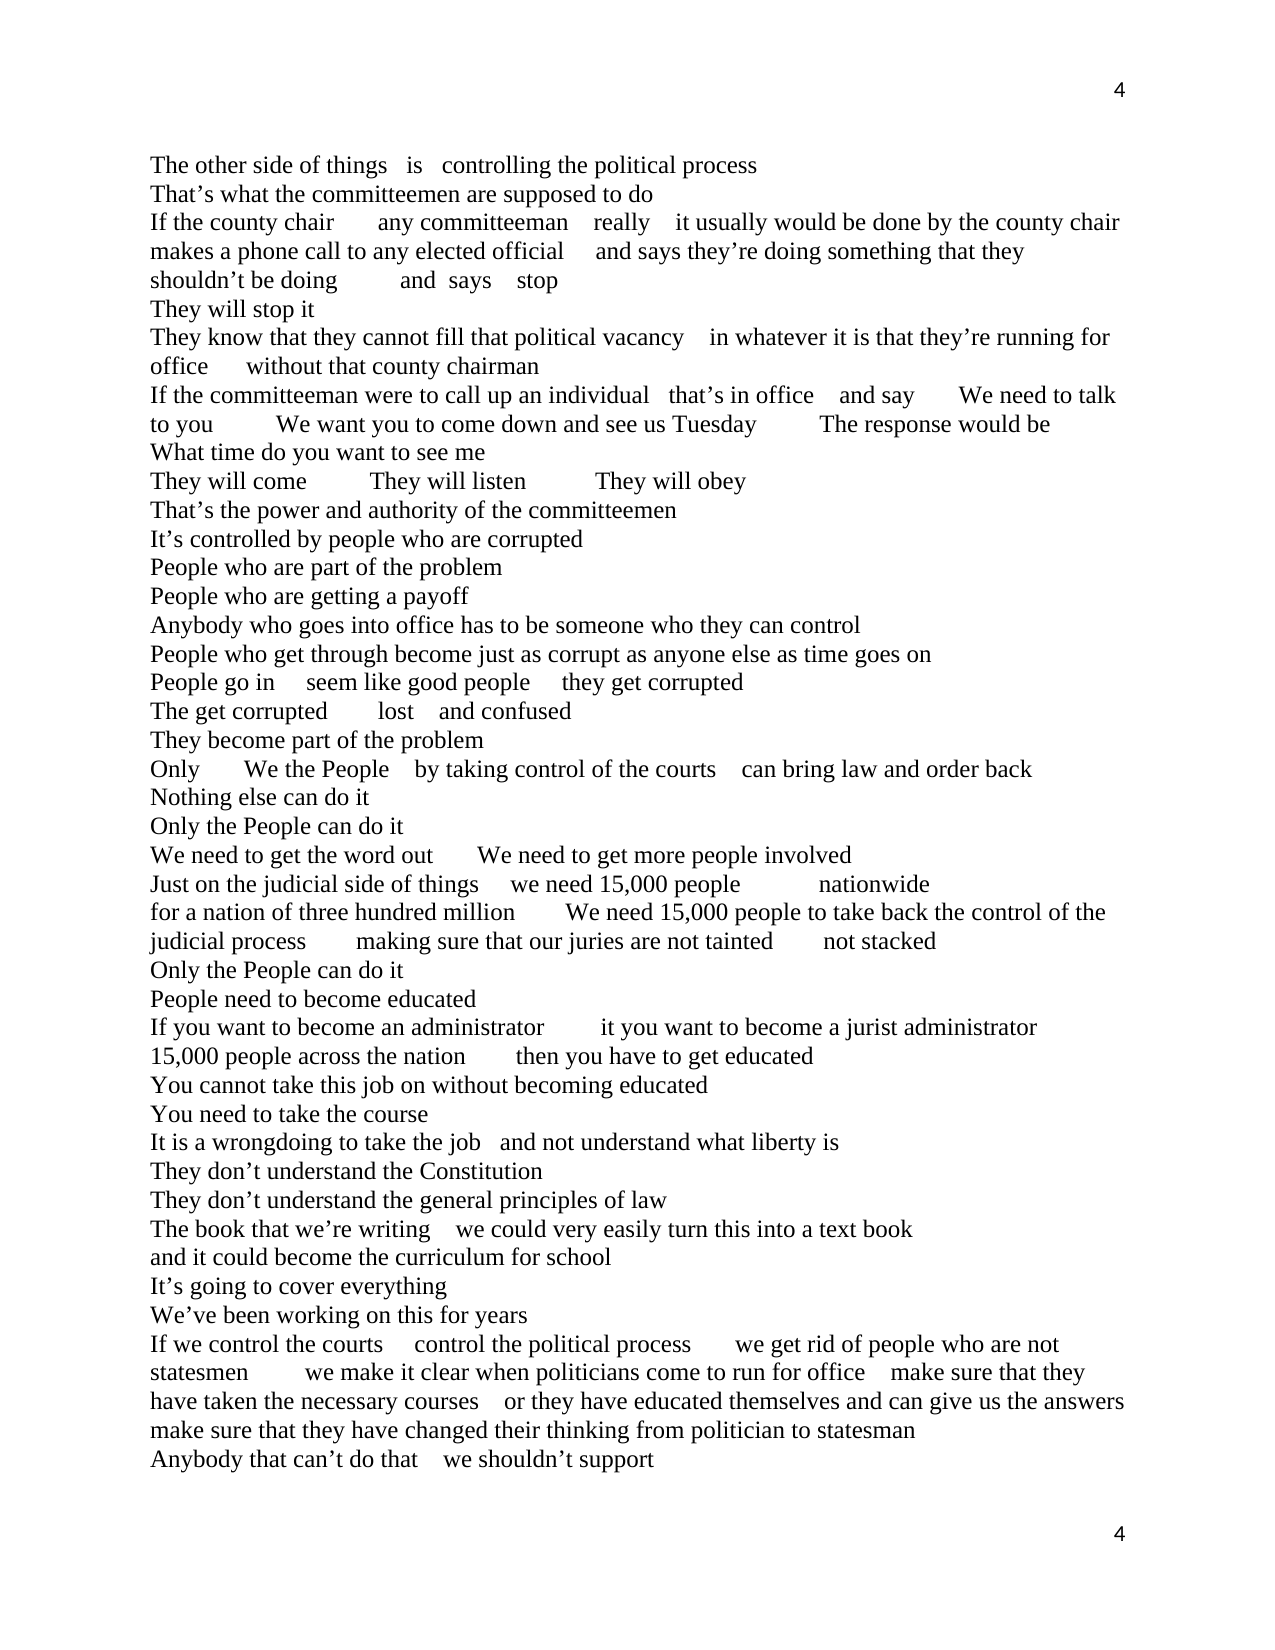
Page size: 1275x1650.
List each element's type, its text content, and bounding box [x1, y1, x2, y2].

text Only the People can do it [150, 955, 1125, 984]
text It’s going to cover everything [150, 1271, 1125, 1300]
text The book that we’re writing we could very easily turn this into a text book [150, 1214, 1125, 1242]
text People who are getting a payoff [150, 581, 1125, 610]
text and it could become the curriculum for school [150, 1242, 1125, 1271]
text Just on the judicial side of things we need 15,000 people nationwide [150, 869, 1125, 897]
text If you want to become an administrator it you want to become a jurist administrator 15,000 people across the nation then you have to get educated [150, 1012, 1125, 1070]
text That’s the power and authority of the committeemen [150, 495, 1125, 524]
text They don’t understand the general principles of law [150, 1185, 1125, 1214]
text Only the People can do it [150, 811, 1125, 840]
text We need to get the word out We need to get more people involved [150, 840, 1125, 869]
text People go in seem like good people they get corrupted [150, 667, 1125, 696]
text The other side of things is controlling the political process [150, 150, 1125, 179]
text People need to become educated [150, 984, 1125, 1012]
text People who are part of the problem [150, 552, 1125, 581]
text Nothing else can do it [150, 782, 1125, 811]
text If the county chair any committeeman really it usually would be done by the county chair [150, 207, 1125, 236]
text makes a phone call to any elected official and says they’re doing something that they shouldn’t be doing and says stop [150, 236, 1125, 294]
text We’ve been working on this for years [150, 1300, 1125, 1329]
text They will come They will listen They will obey [150, 466, 1125, 495]
text They know that they cannot fill that political vacancy in whatever it is that they’re running for office without that county chairman [150, 322, 1125, 380]
text Anybody that can’t do that we shouldn’t support [150, 1444, 1125, 1472]
text They will stop it [150, 294, 1125, 322]
text That’s what the committeemen are supposed to do [150, 179, 1125, 207]
text The get corrupted lost and confused [150, 696, 1125, 725]
text Only We the People by taking control of the courts can bring law and order back [150, 754, 1125, 782]
text It is a wrongdoing to take the job and not understand what liberty is [150, 1127, 1125, 1156]
text If the committeeman were to call up an individual that’s in office and say We need to talk to you We want you to come down and see us Tuesday The response would be [150, 380, 1125, 437]
text What time do you want to see me [150, 437, 1125, 466]
text You cannot take this job on without becoming educated [150, 1070, 1125, 1099]
text Anybody who goes into office has to be someone who they can control [150, 610, 1125, 639]
text It’s controlled by people who are corrupted [150, 524, 1125, 552]
text You need to take the course [150, 1099, 1125, 1127]
text They become part of the problem [150, 725, 1125, 754]
text They don’t understand the Constitution [150, 1156, 1125, 1185]
text If we control the courts control the political process we get rid of people who are not statesmen we make it clear when politicians come to run for office make sure that they have taken the necessary courses or they have educated themselves and can give us the answers make sure that they have changed their thinking from politician to statesman [150, 1329, 1125, 1444]
text for a nation of three hundred million We need 15,000 people to take back the control of the judicial process making sure that our juries are not tainted not stacked [150, 897, 1125, 955]
text People who get through become just as corrupt as anyone else as time goes on [150, 639, 1125, 667]
